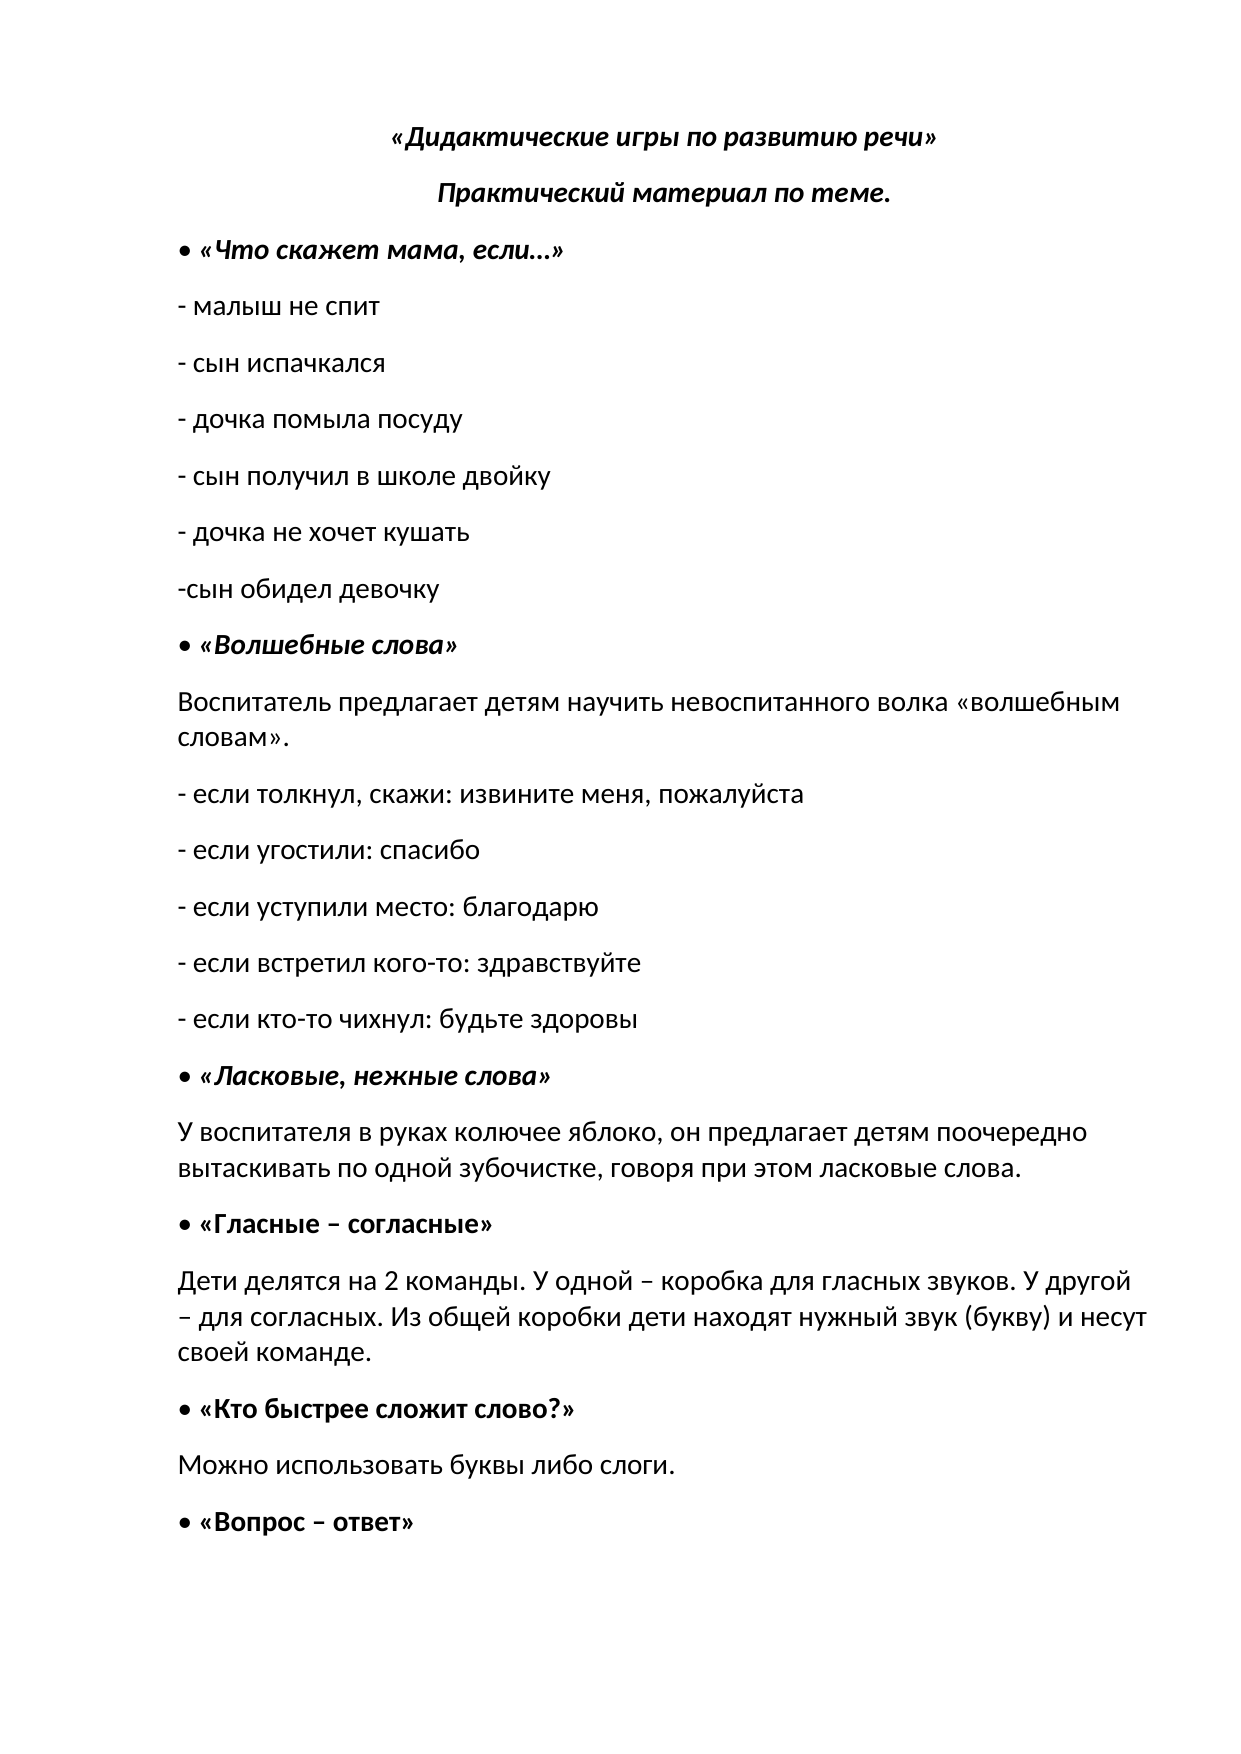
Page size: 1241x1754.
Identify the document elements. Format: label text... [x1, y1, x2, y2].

text - если угостили: спасибо [177, 831, 1152, 867]
text «Дидактические игры по развитию речи» [177, 118, 1152, 154]
text • «Кто быстрее сложит слово?» [177, 1390, 1152, 1425]
text • «Что скажет мама, если…» [177, 231, 1152, 267]
text • «Гласные – согласные» [177, 1206, 1152, 1241]
text - сын испачкался [177, 344, 1152, 379]
text • «Вопрос – ответ» [177, 1503, 1152, 1538]
text • «Волшебные слова» [177, 626, 1152, 662]
text -сын обидел девочку [177, 570, 1152, 605]
text Можно использовать буквы либо слоги. [177, 1446, 1152, 1482]
text - если кто-то чихнул: будьте здоровы [177, 1001, 1152, 1036]
text - дочка помыла посуду [177, 400, 1152, 436]
text - если встретил кого-то: здравствуйте [177, 944, 1152, 980]
text • «Ласковые, нежные слова» [177, 1057, 1152, 1093]
text - если уступили место: благодарю [177, 888, 1152, 923]
text - дочка не хочет кушать [177, 513, 1152, 549]
text - сын получил в школе двойку [177, 457, 1152, 492]
text Дети делятся на 2 команды. У одной – коробка для гласных звуков. У другой – для согласных. Из общей коробки дети находят нужный звук (букву) и несут своей команде. [177, 1262, 1152, 1369]
text - если толкнул, скажи: извините меня, пожалуйста [177, 775, 1152, 810]
text Воспитатель предлагает детям научить невоспитанного волка «волшебным словам». [177, 683, 1152, 754]
text У воспитателя в руках колючее яблоко, он предлагает детям поочередно вытаскивать по одной зубочистке, говоря при этом ласковые слова. [177, 1113, 1152, 1185]
text Практический материал по теме. [177, 174, 1152, 210]
text - малыш не спит [177, 287, 1152, 323]
